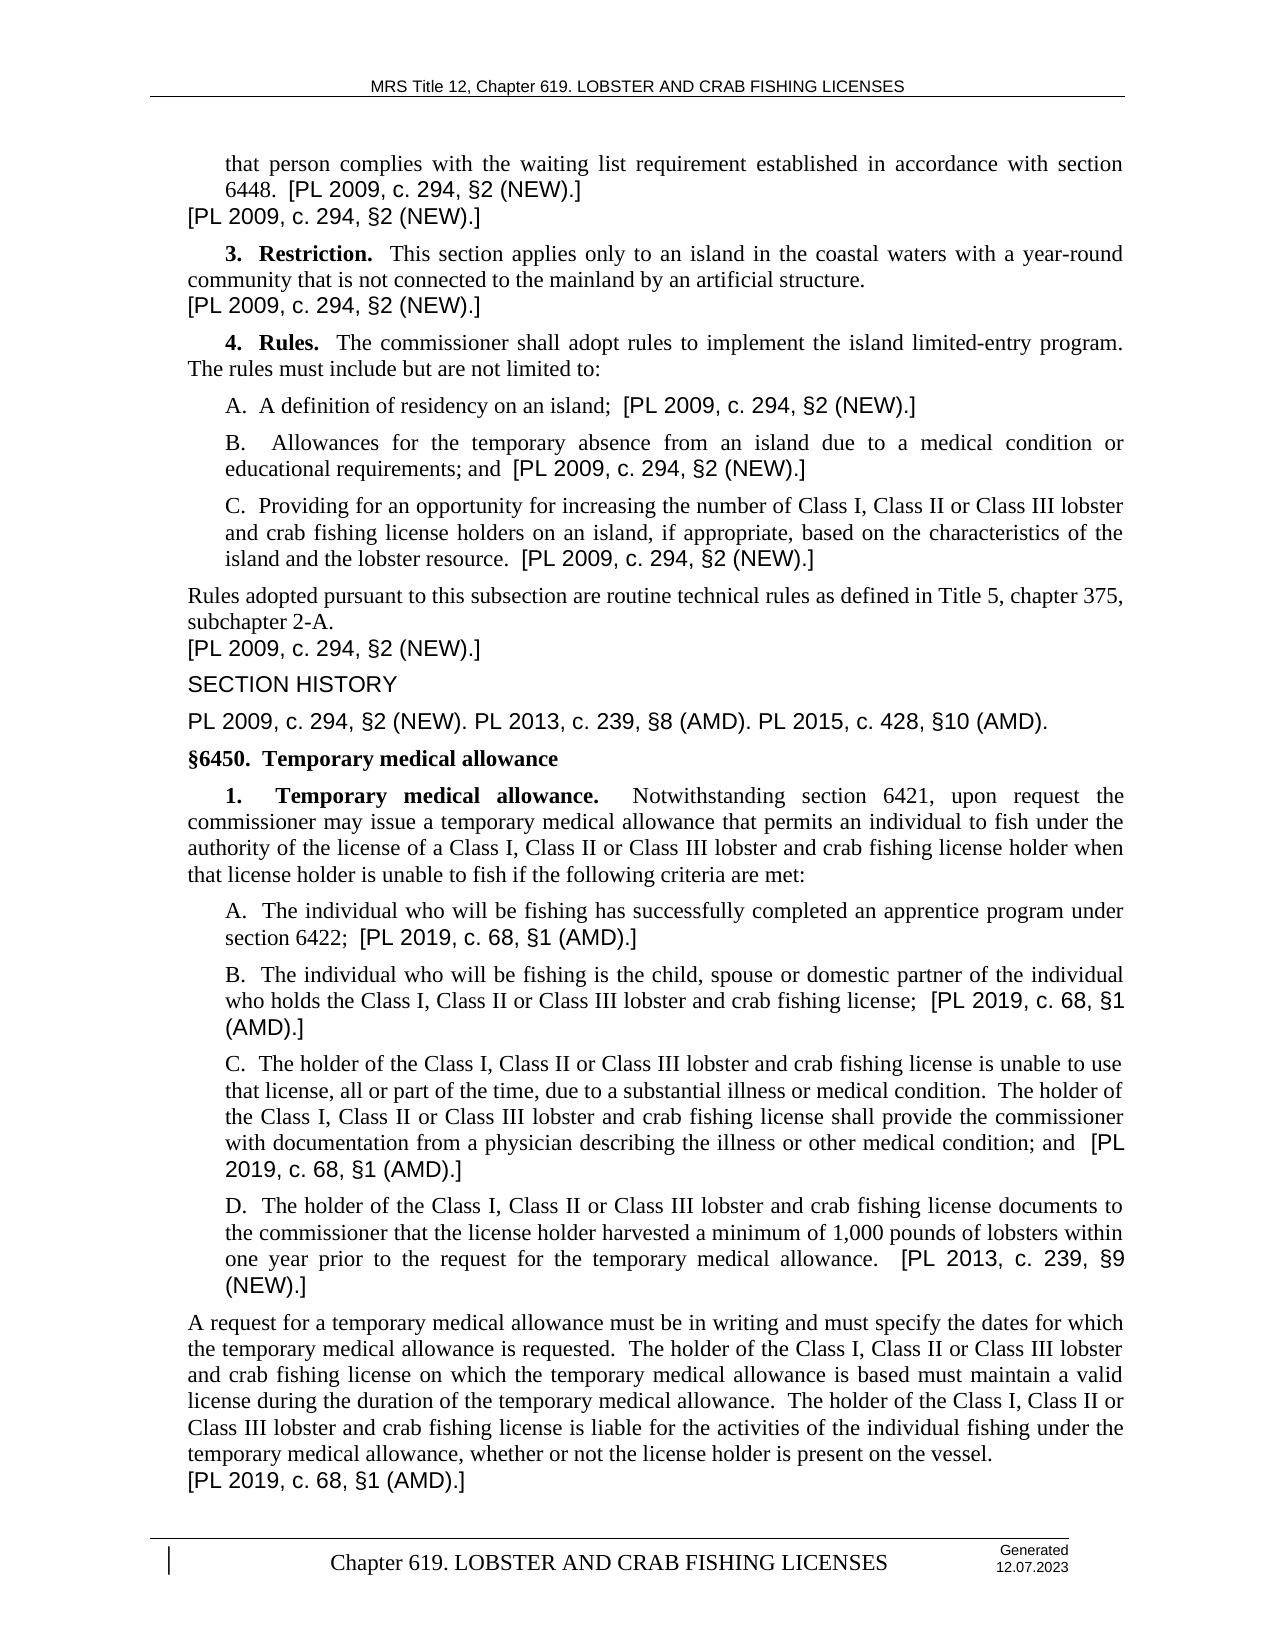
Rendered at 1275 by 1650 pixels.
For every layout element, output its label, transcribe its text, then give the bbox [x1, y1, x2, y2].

text Rules adopted pursuant to this subsection are routine technical rules as defined in Title 5, chapter 375, subchapter 2‑A. [187, 582, 1125, 634]
text D. The holder of the Class I, Class II or Class III lobster and crab fishing license documents to the commissioner that the license holder harvested a minimum of 1,000 pounds of lobsters within one year prior to the request for the temporary medical allowance. [PL 2013, c. 239, §9 (NEW).] [225, 1193, 1125, 1298]
text [PL 2009, c. 294, §2 (NEW).] [187, 634, 1125, 661]
text PL 2009, c. 294, §2 (NEW). PL 2013, c. 239, §8 (AMD). PL 2015, c. 428, §10 (AMD). [187, 708, 1125, 734]
text C. Providing for an opportunity for increasing the number of Class I, Class II or Class III lobster and crab fishing license holders on an island, if appropriate, based on the characteristics of the island and the lobster resource. [PL 2009, c. 294, §2 (NEW).] [225, 492, 1125, 571]
text §6450. Temporary medical allowance [187, 745, 1125, 771]
text A request for a temporary medical allowance must be in writing and must specify the dates for which the temporary medical allowance is requested. The holder of the Class I, Class II or Class III lobster and crab fishing license on which the temporary medical allowance is based must maintain a valid license during the duration of the temporary medical allowance. The holder of the Class I, Class II or Class III lobster and crab fishing license is liable for the activities of the individual fishing under the temporary medical allowance, whether or not the license holder is present on the vessel. [187, 1308, 1125, 1467]
text B. The individual who will be fishing is the child, spouse or domestic partner of the individual who holds the Class I, Class II or Class III lobster and crab fishing license; [PL 2019, c. 68, §1 (AMD).] [225, 961, 1125, 1040]
text [PL 2009, c. 294, §2 (NEW).] [187, 203, 1125, 229]
text B. Allowances for the temporary absence from an island due to a medical condition or educational requirements; and [PL 2009, c. 294, §2 (NEW).] [225, 429, 1125, 482]
text C. The holder of the Class I, Class II or Class III lobster and crab fishing license is unable to use that license, all or part of the time, due to a substantial illness or medical condition. The holder of the Class I, Class II or Class III lobster and crab fishing license shall provide the commissioner with documentation from a physician describing the illness or other medical condition; and [PL 2019, c. 68, §1 (AMD).] [225, 1050, 1125, 1182]
text 4. Rules. The commissioner shall adopt rules to implement the island limited-entry program. The rules must include but are not limited to: [187, 329, 1125, 382]
text 1. Temporary medical allowance. Notwithstanding section 6421, upon request the commissioner may issue a temporary medical allowance that permits an individual to fish under the authority of the license of a Class I, Class II or Class III lobster and crab fishing license holder when that license holder is unable to fish if the following criteria are met: [187, 782, 1125, 887]
text A. A definition of residency on an island; [PL 2009, c. 294, §2 (NEW).] [225, 392, 1125, 419]
text [PL 2009, c. 294, §2 (NEW).] [187, 292, 1125, 319]
text SECTION HISTORY [187, 671, 1125, 698]
text 3. Restriction. This section applies only to an island in the coastal waters with a year-round community that is not connected to the mainland by an artificial structure. [187, 239, 1125, 292]
text [PL 2019, c. 68, §1 (AMD).] [187, 1467, 1125, 1493]
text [225, 150, 1125, 203]
text A. The individual who will be fishing has successfully completed an apprentice program under section 6422; [PL 2019, c. 68, §1 (AMD).] [225, 897, 1125, 950]
